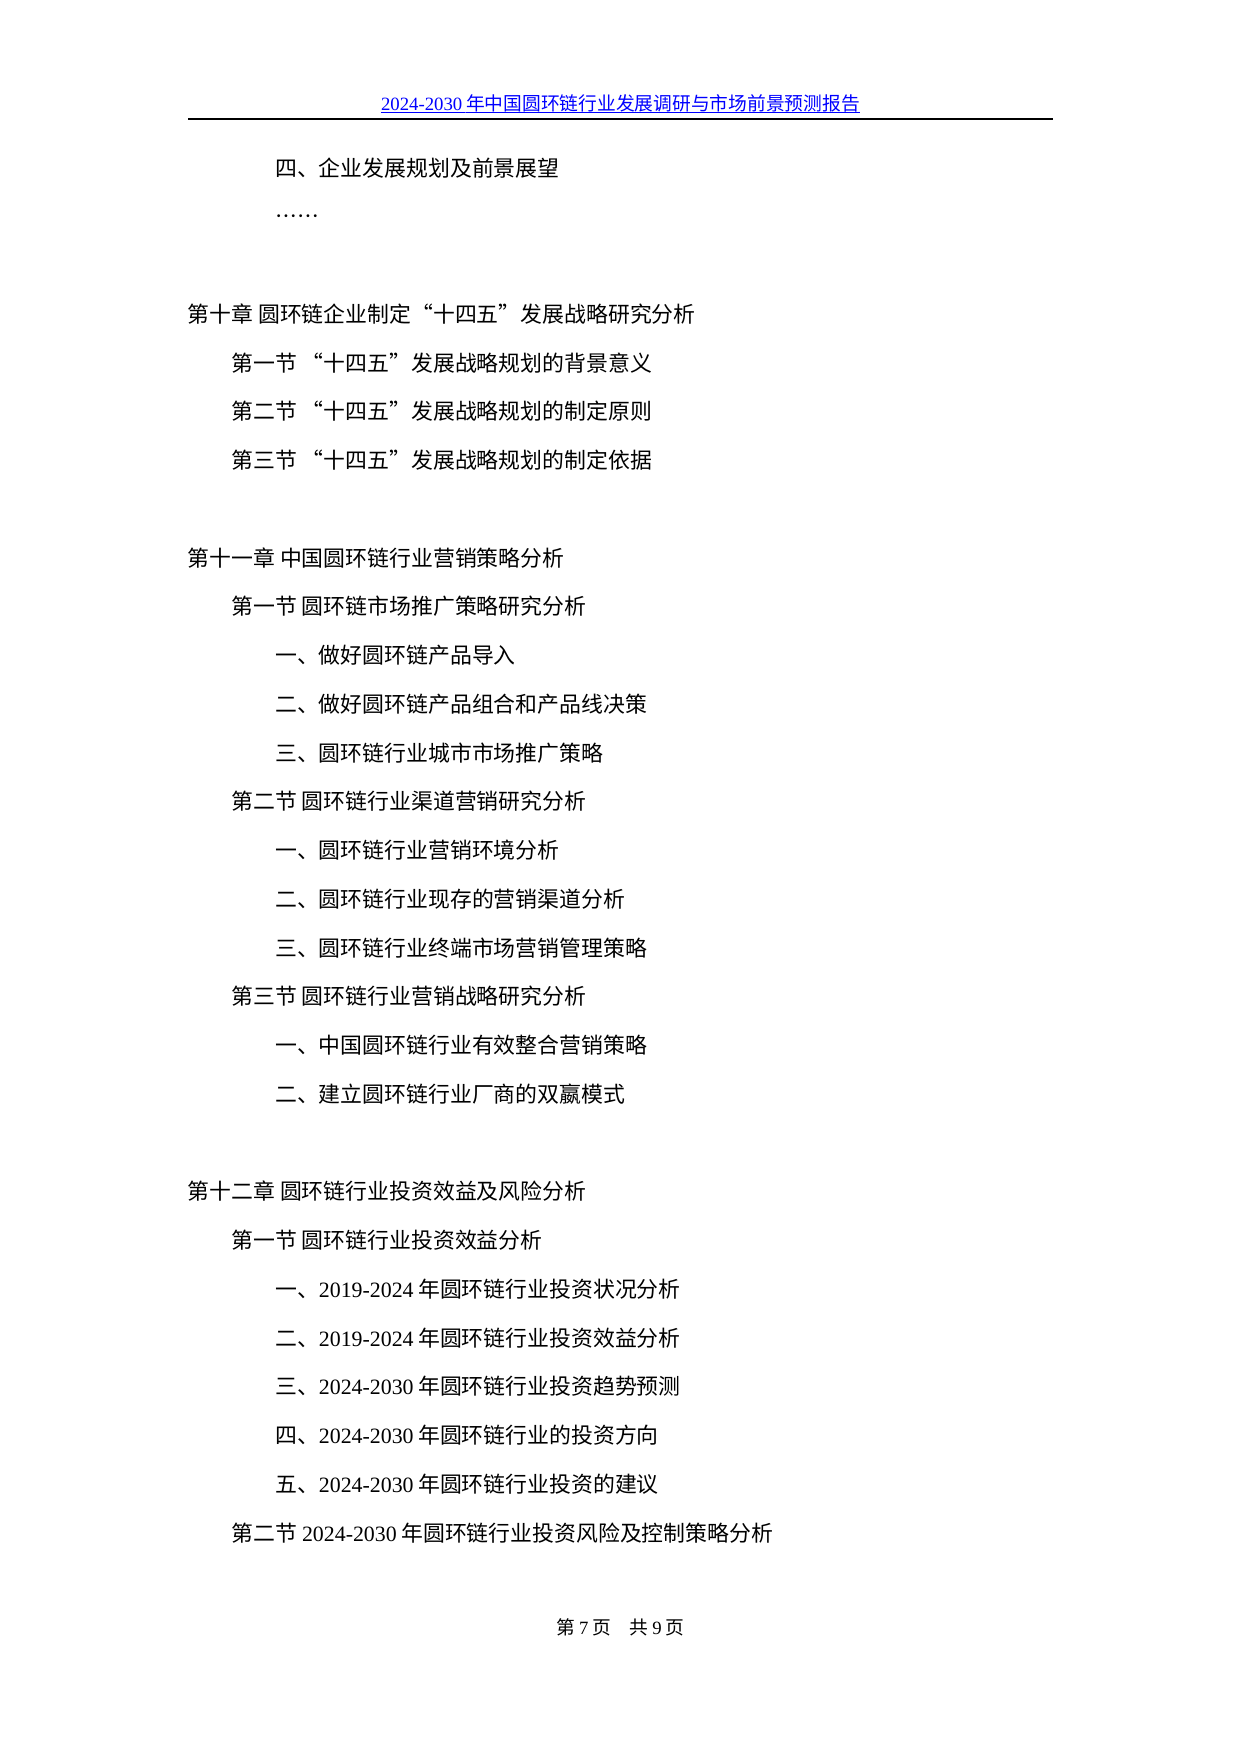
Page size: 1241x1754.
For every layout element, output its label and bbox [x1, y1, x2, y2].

text [187, 150, 1053, 1548]
